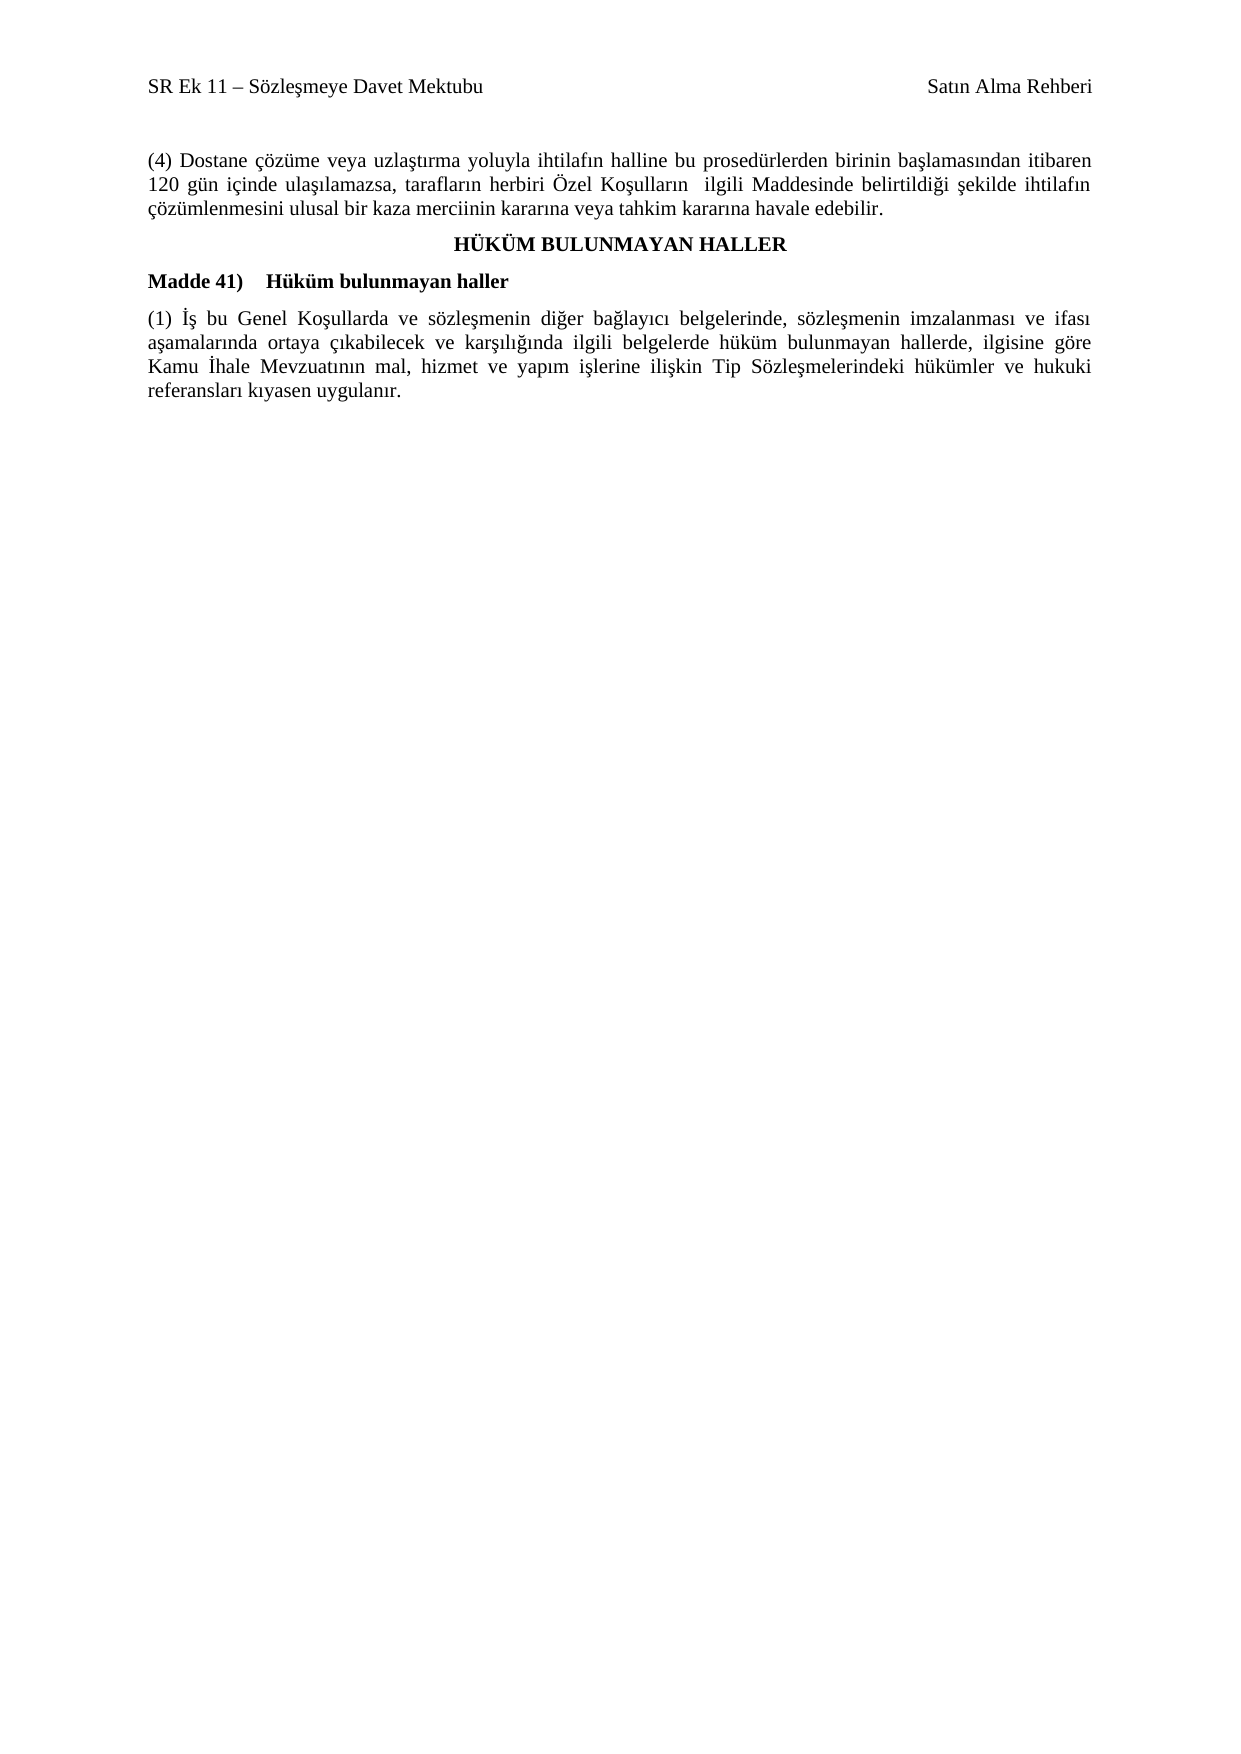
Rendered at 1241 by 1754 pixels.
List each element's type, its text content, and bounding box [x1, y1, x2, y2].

list Hüküm bulunmayan haller [148, 269, 1093, 293]
text (1) İş bu Genel Koşullarda ve sözleşmenin diğer bağlayıcı belgelerinde, sözleşmenin imzalanması ve ifası aşamalarında ortaya çıkabilecek ve karşılığında ilgili belgelerde hüküm bulunmayan hallerde, ilgisine göre Kamu İhale Mevzuatının mal, hizmet ve yapım işlerine ilişkin Tip Sözleşmelerindeki hükümler ve hukuki referansları kıyasen uygulanır. [148, 306, 1093, 402]
text HÜKÜM BULUNMAYAN HALLER [148, 232, 1093, 256]
text (4) Dostane çözüme veya uzlaştırma yoluyla ihtilafın halline bu prosedürlerden birinin başlamasından itibaren 120 gün içinde ulaşılamazsa, tarafların herbiri Özel Koşulların ilgili Maddesinde belirtildiği şekilde ihtilafın çözümlenmesini ulusal bir kaza merciinin kararına veya tahkim kararına havale edebilir. [148, 148, 1093, 220]
